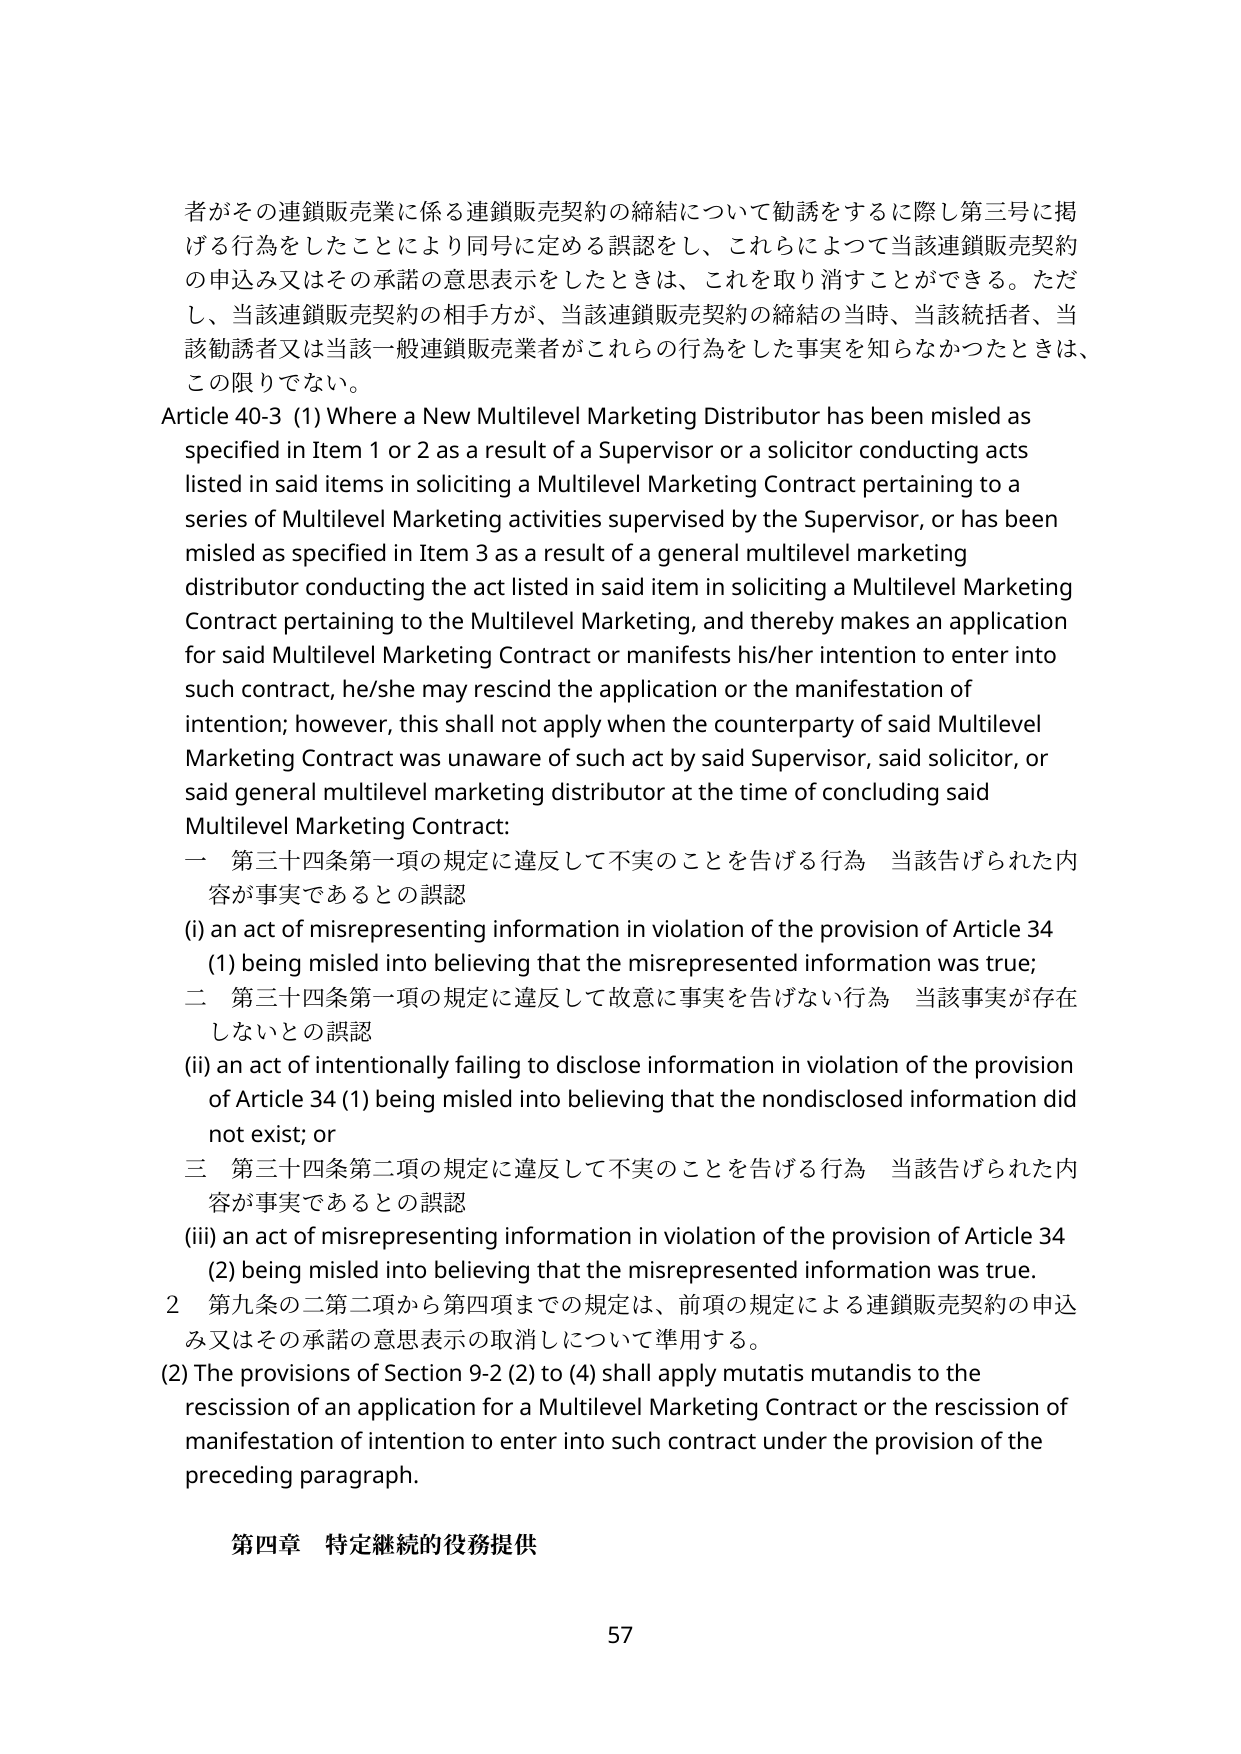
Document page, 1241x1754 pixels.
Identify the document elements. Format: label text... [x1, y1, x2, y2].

text (ii) an act of intentionally failing to disclose information in violation of the provision of Article 34 (1) being misled into believing that the nondisclosed information did not exist; or [184, 1048, 1079, 1150]
text 二 第三十四条第一項の規定に違反して故意に事実を告げない行為 当該事実が存在しないとの誤認 [184, 979, 1079, 1048]
text (i) an act of misrepresenting information in violation of the provision of Article 34 (1) being misled into believing that the misrepresented information was true; [184, 911, 1079, 979]
text (iii) an act of misrepresenting information in violation of the provision of Article 34 (2) being misled into believing that the misrepresented information was true. [184, 1219, 1079, 1287]
text ２ 第九条の二第二項から第四項までの規定は、前項の規定による連鎖販売契約の申込み又はその承諾の意思表示の取消しについて準用する。 [161, 1287, 1079, 1355]
text 第四章 特定継続的役務提供 [230, 1526, 1079, 1560]
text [161, 194, 1079, 399]
text Article 40-3 (1) Where a New Multilevel Marketing Distributor has been misled as specified in Item 1 or 2 as a result of a Supervisor or a solicitor conducting acts listed in said items in soliciting a Multilevel Marketing Contract pertaining to a series of Multilevel Marketing activities supervised by the Supervisor, or has been misled as specified in Item 3 as a result of a general multilevel marketing distributor conducting the act listed in said item in soliciting a Multilevel Marketing Contract pertaining to the Multilevel Marketing, and thereby makes an application for said Multilevel Marketing Contract or manifests his/her intention to enter into such contract, he/she may rescind the application or the manifestation of intention; however, this shall not apply when the counterparty of said Multilevel Marketing Contract was unaware of such act by said Supervisor, said solicitor, or said general multilevel marketing distributor at the time of concluding said Multilevel Marketing Contract: [161, 399, 1079, 843]
text 一 第三十四条第一項の規定に違反して不実のことを告げる行為 当該告げられた内容が事実であるとの誤認 [184, 843, 1079, 911]
text (2) The provisions of Section 9-2 (2) to (4) shall apply mutatis mutandis to the rescission of an application for a Multilevel Marketing Contract or the rescission of manifestation of intention to enter into such contract under the provision of the preceding paragraph. [161, 1355, 1079, 1492]
text 三 第三十四条第二項の規定に違反して不実のことを告げる行為 当該告げられた内容が事実であるとの誤認 [184, 1150, 1079, 1219]
